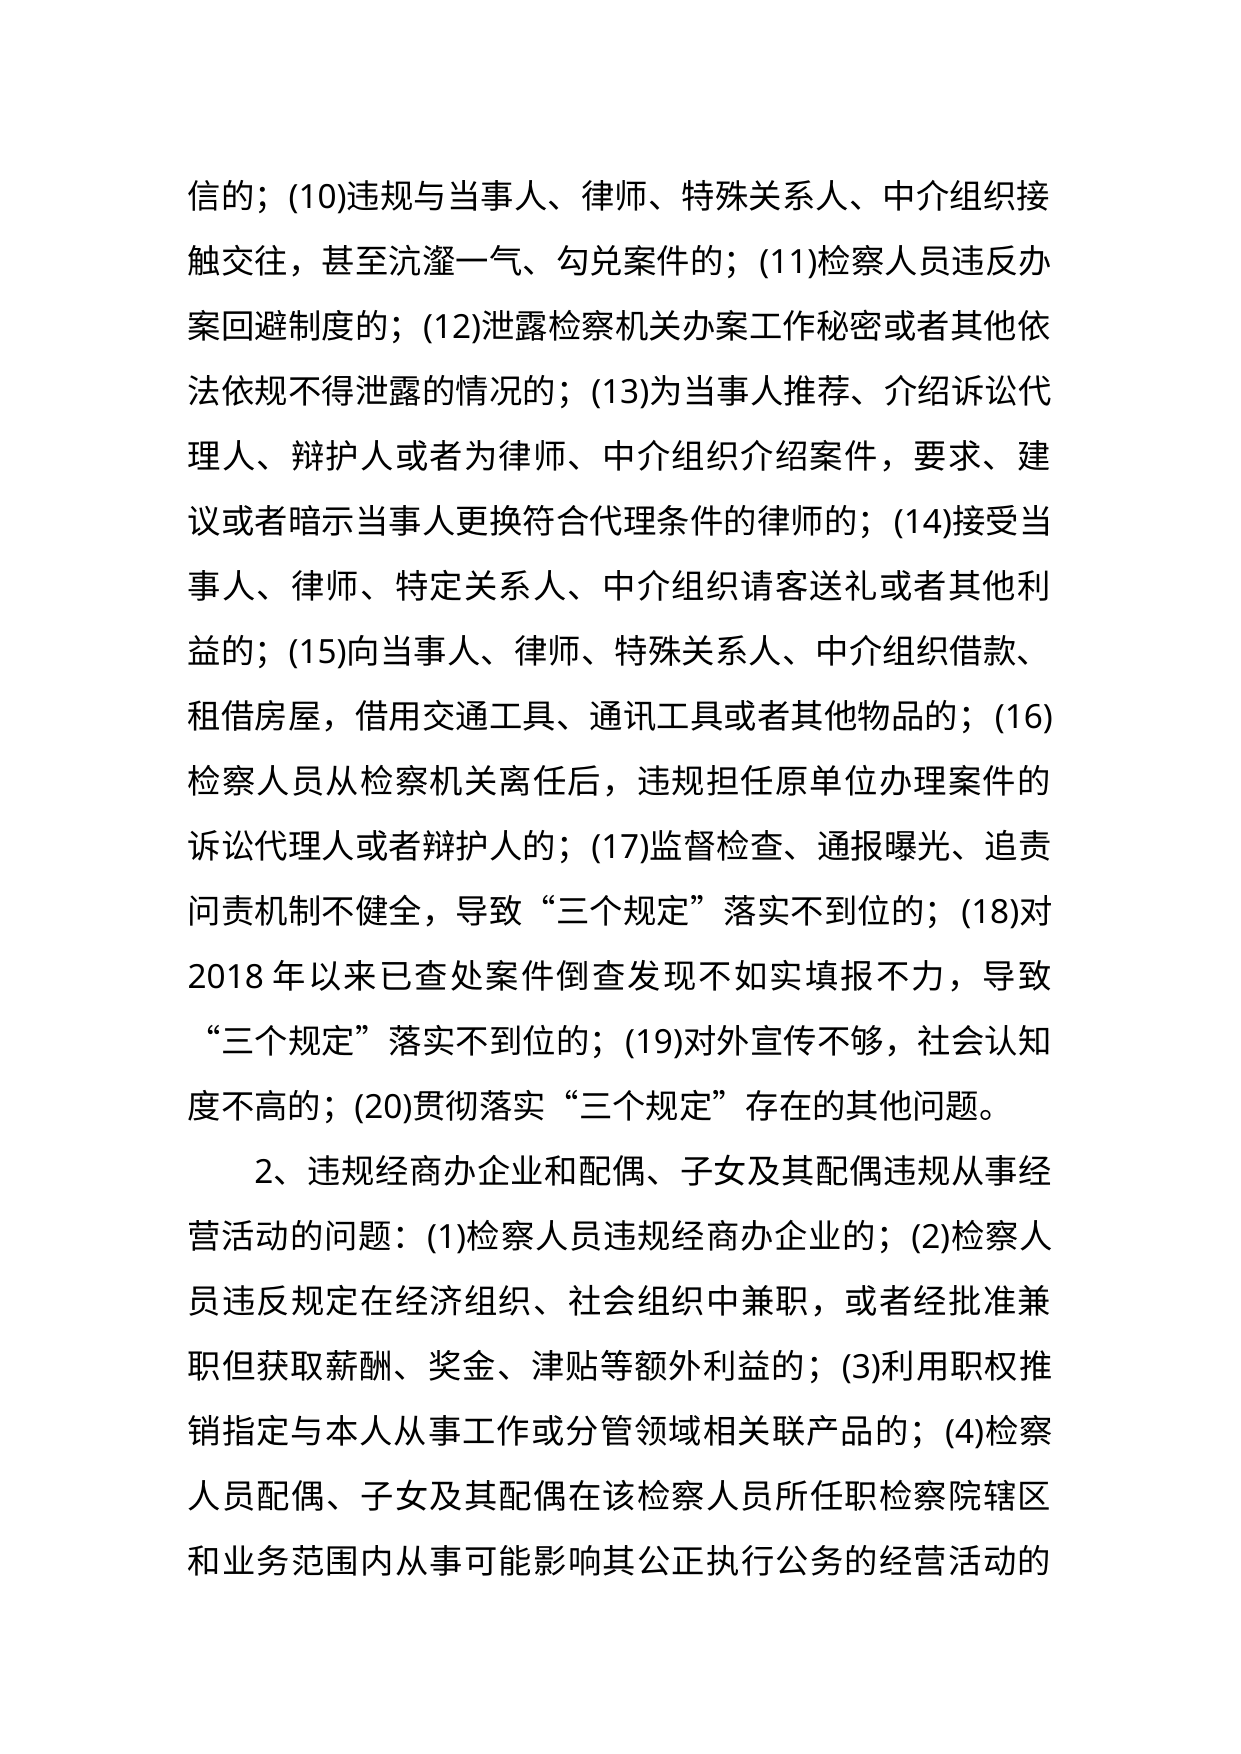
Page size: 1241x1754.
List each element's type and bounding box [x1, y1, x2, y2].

text [187, 1137, 1053, 1592]
text [187, 162, 1053, 1137]
